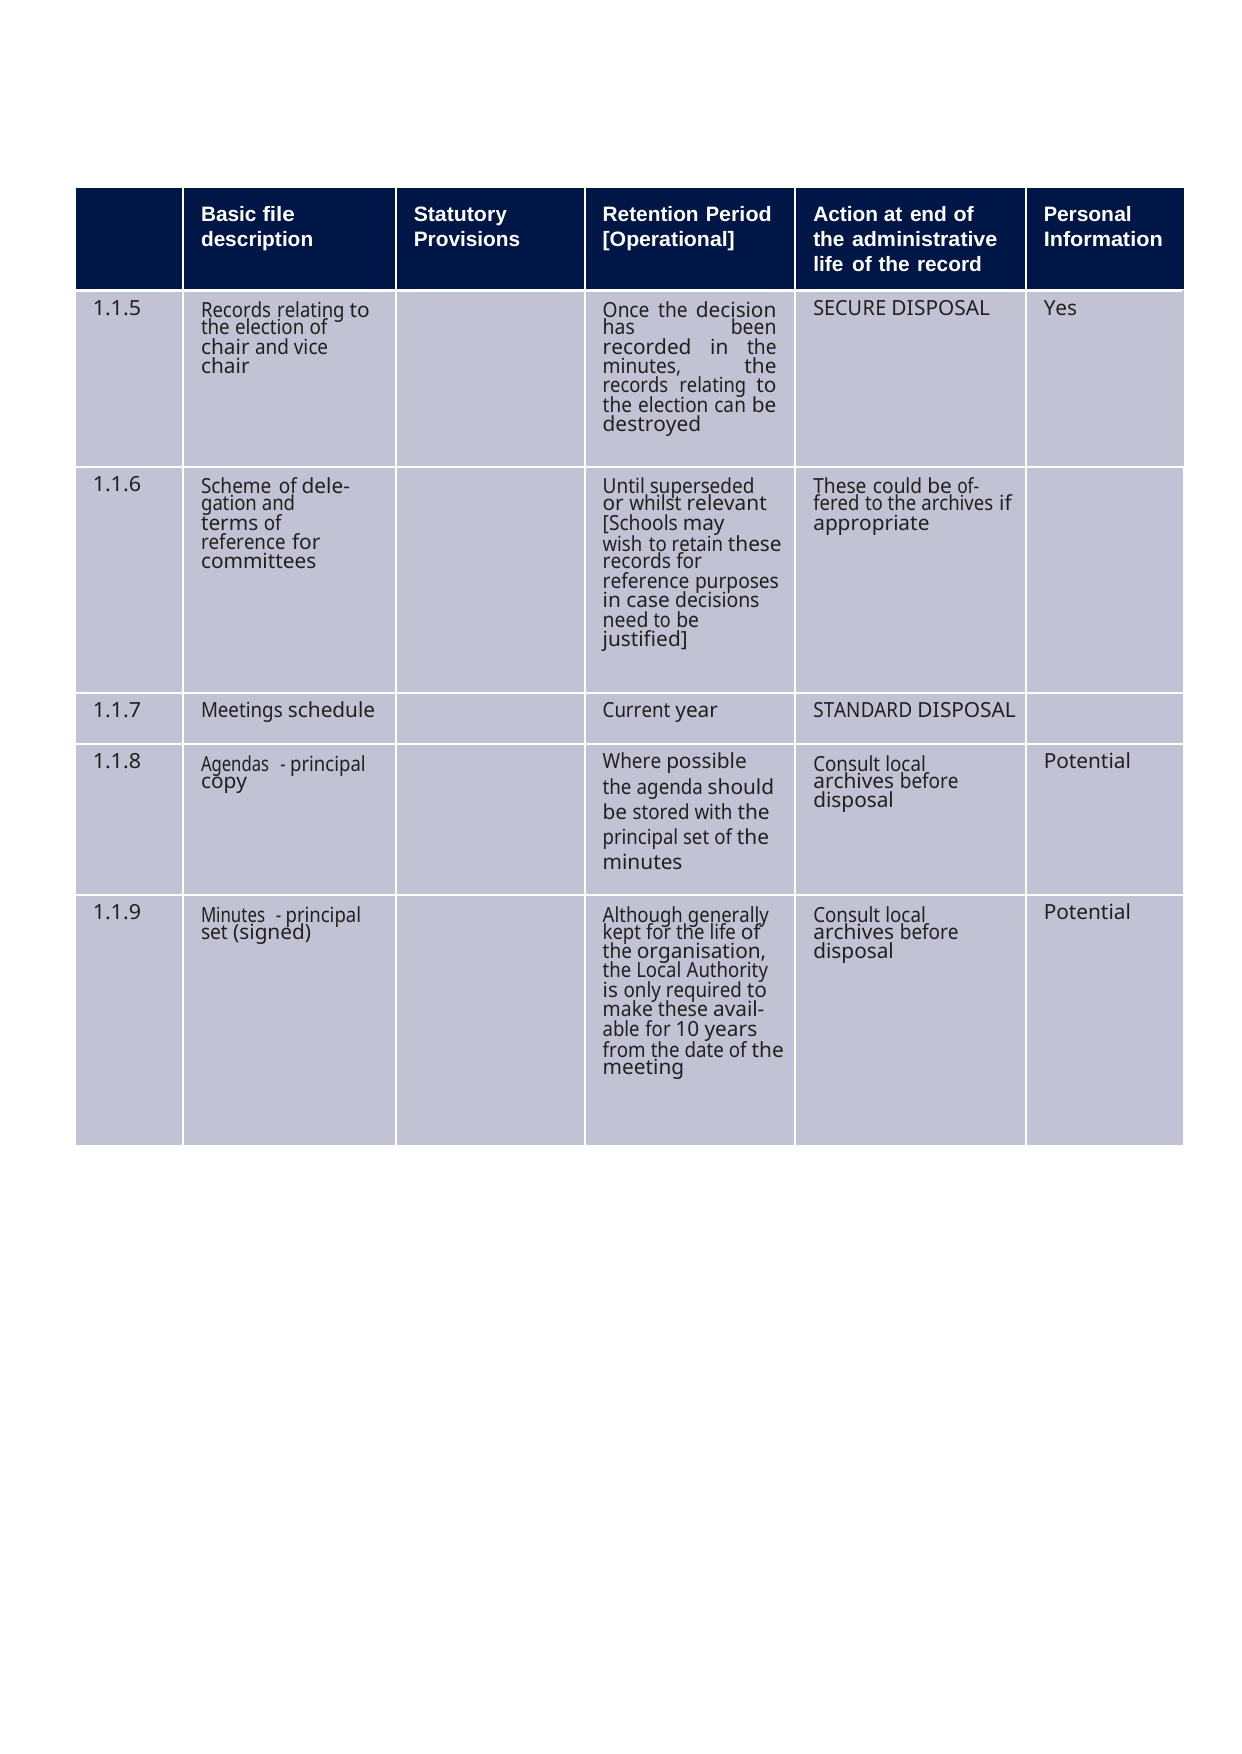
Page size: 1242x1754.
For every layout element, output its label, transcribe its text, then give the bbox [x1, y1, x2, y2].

table_cell [397, 896, 584, 1145]
table_cell 1.1.7 [76, 694, 182, 743]
table_header [76, 188, 182, 289]
table_cell These could be of- fered to the archives if appropriate [796, 468, 1025, 692]
table_cell Scheme of dele- gation and terms of reference for committees [184, 468, 395, 692]
table_cell [1027, 468, 1183, 692]
table_cell Potential [1027, 745, 1183, 894]
table_header Statutory Provisions [397, 188, 584, 289]
table_cell 1.1.5 [76, 292, 182, 466]
table_cell 1.1.8 [76, 745, 182, 894]
table_cell STANDARD DISPOSAL [796, 694, 1025, 743]
table_cell Potential [1027, 896, 1183, 1145]
table_header Retention Period [Operational] [586, 188, 794, 289]
table_cell Yes [1027, 290, 1184, 466]
table_cell Meetings schedule [184, 694, 395, 743]
table_cell Current year [586, 694, 794, 743]
table_cell 1.1.6 [76, 468, 182, 692]
table_header Personal Information [1027, 188, 1184, 289]
table_cell [397, 745, 584, 894]
table_cell Once the decision has been recorded in the minutes, the records relating to the election can be destroyed [586, 292, 794, 466]
table_cell Consult local archives before disposal [796, 745, 1025, 894]
table_cell SECURE DISPOSAL [796, 292, 1025, 466]
table_cell Where possible the agenda should be stored with the principal set of the minutes [586, 745, 794, 894]
table_cell Consult local archives before disposal [796, 896, 1025, 1145]
table_cell 1.1.9 [76, 896, 182, 1145]
table_cell Minutes - principal set (signed) [184, 896, 395, 1145]
table_cell Until superseded or whilst relevant [Schools may wish to retain these records for reference purposes in case decisions need to be justified] [586, 468, 794, 692]
table_cell Although generally kept for the life of the organisation, the Local Authority is only required to make these avail- able for 10 years from the date of the meeting [586, 896, 794, 1145]
table_cell [397, 292, 584, 466]
table_cell Records relating to the election of chair and vice chair [184, 292, 395, 466]
table_header Action at end of the administrative life of the record [796, 188, 1025, 289]
table_cell Agendas - principal copy [184, 745, 395, 894]
table_header Basic file description [184, 188, 395, 289]
table_cell [397, 468, 584, 692]
table_cell [1027, 694, 1183, 743]
table_cell [397, 694, 584, 743]
